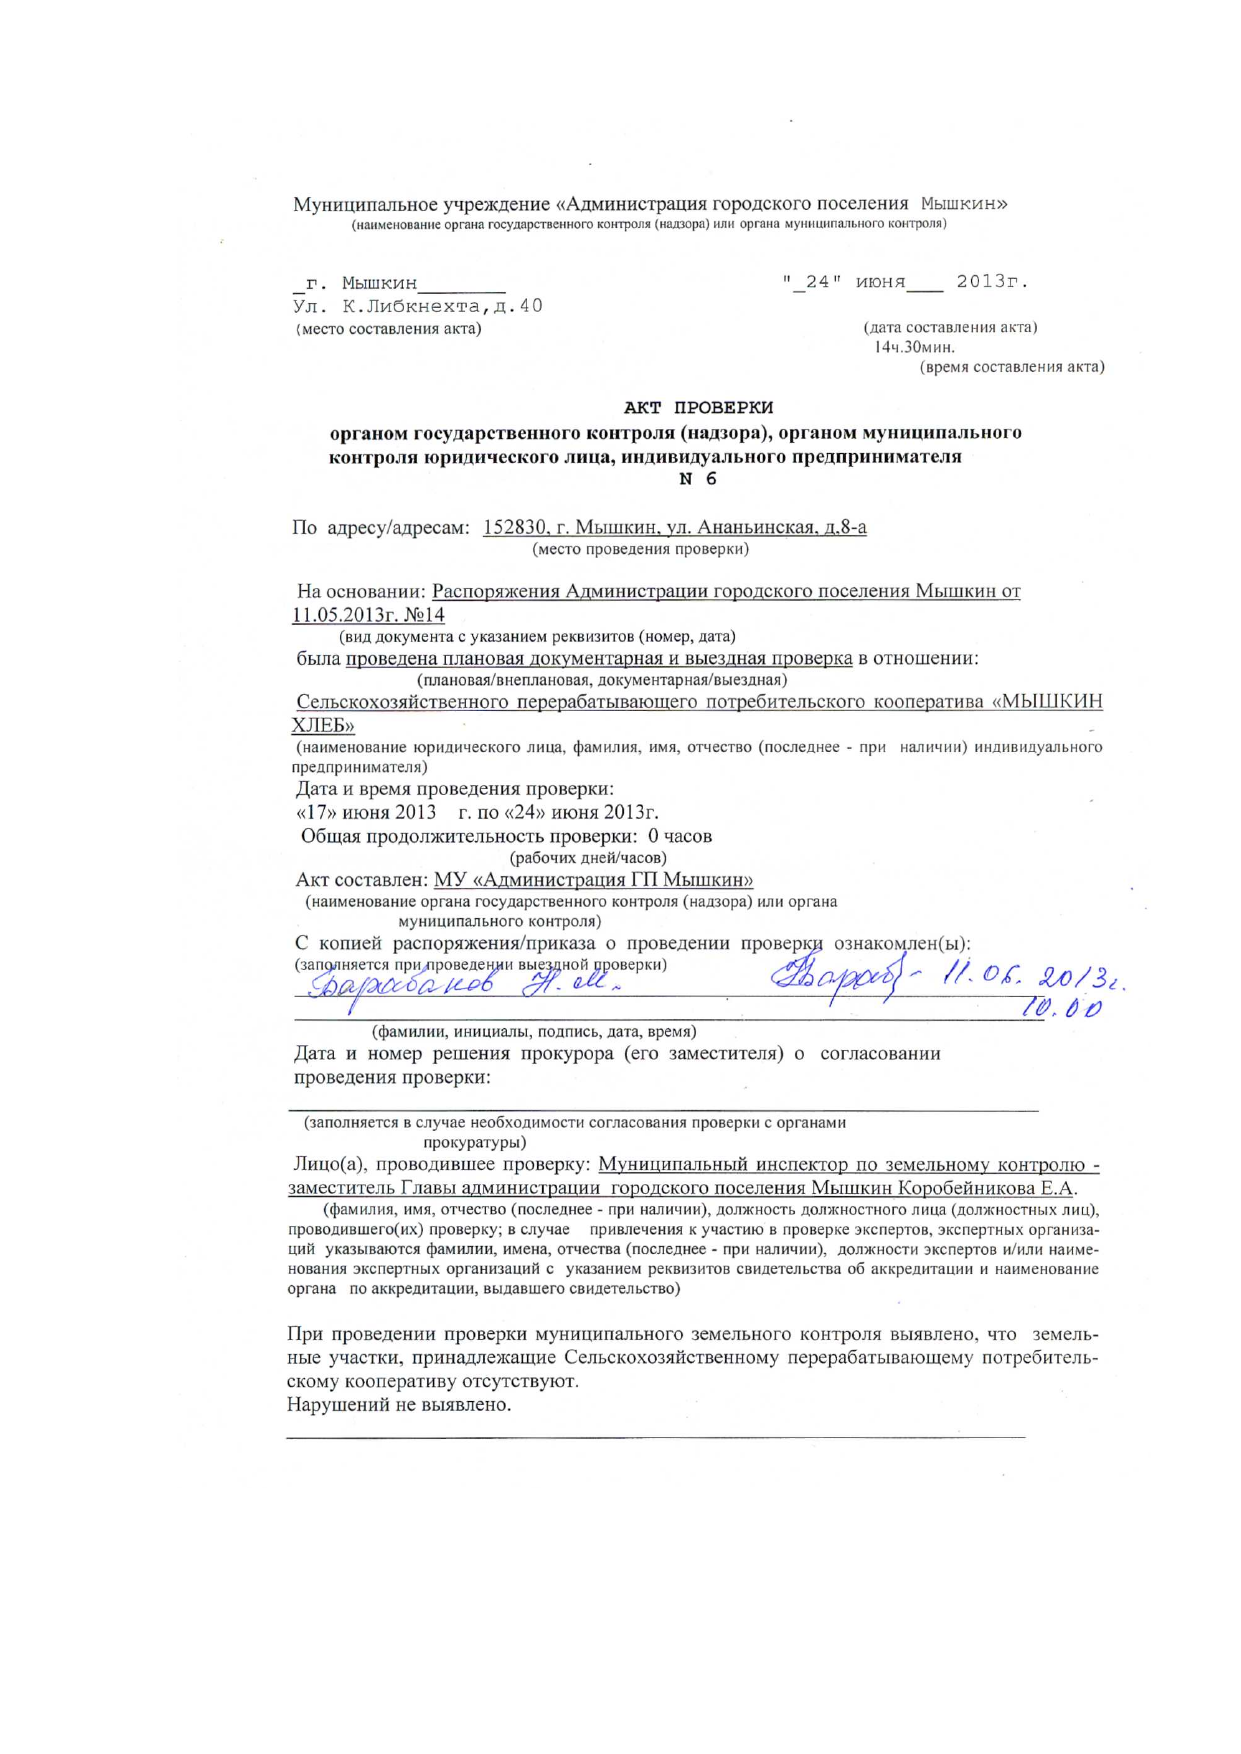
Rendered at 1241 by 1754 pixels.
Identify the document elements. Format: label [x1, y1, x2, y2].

picture [177, 118, 1152, 1488]
